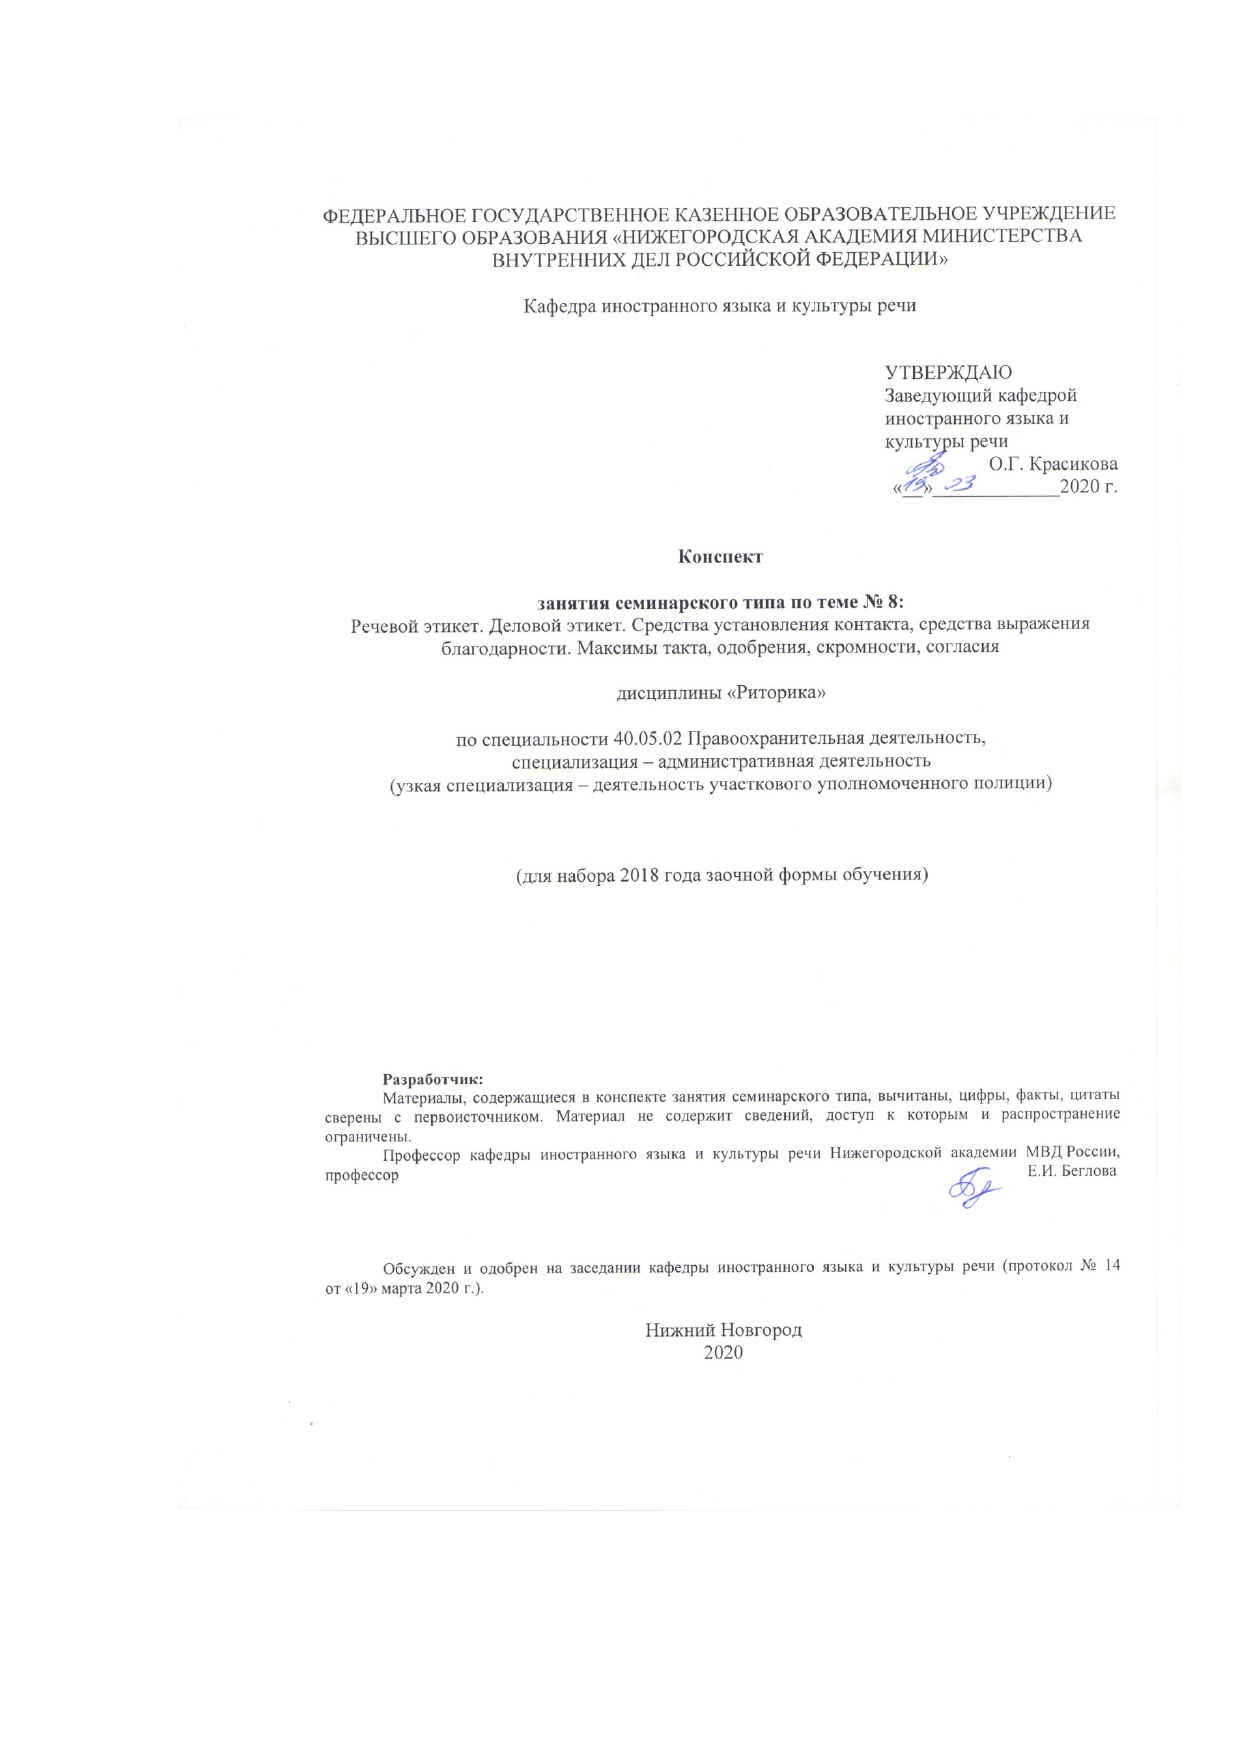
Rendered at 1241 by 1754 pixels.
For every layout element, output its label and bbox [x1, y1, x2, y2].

picture [177, 118, 1182, 1511]
